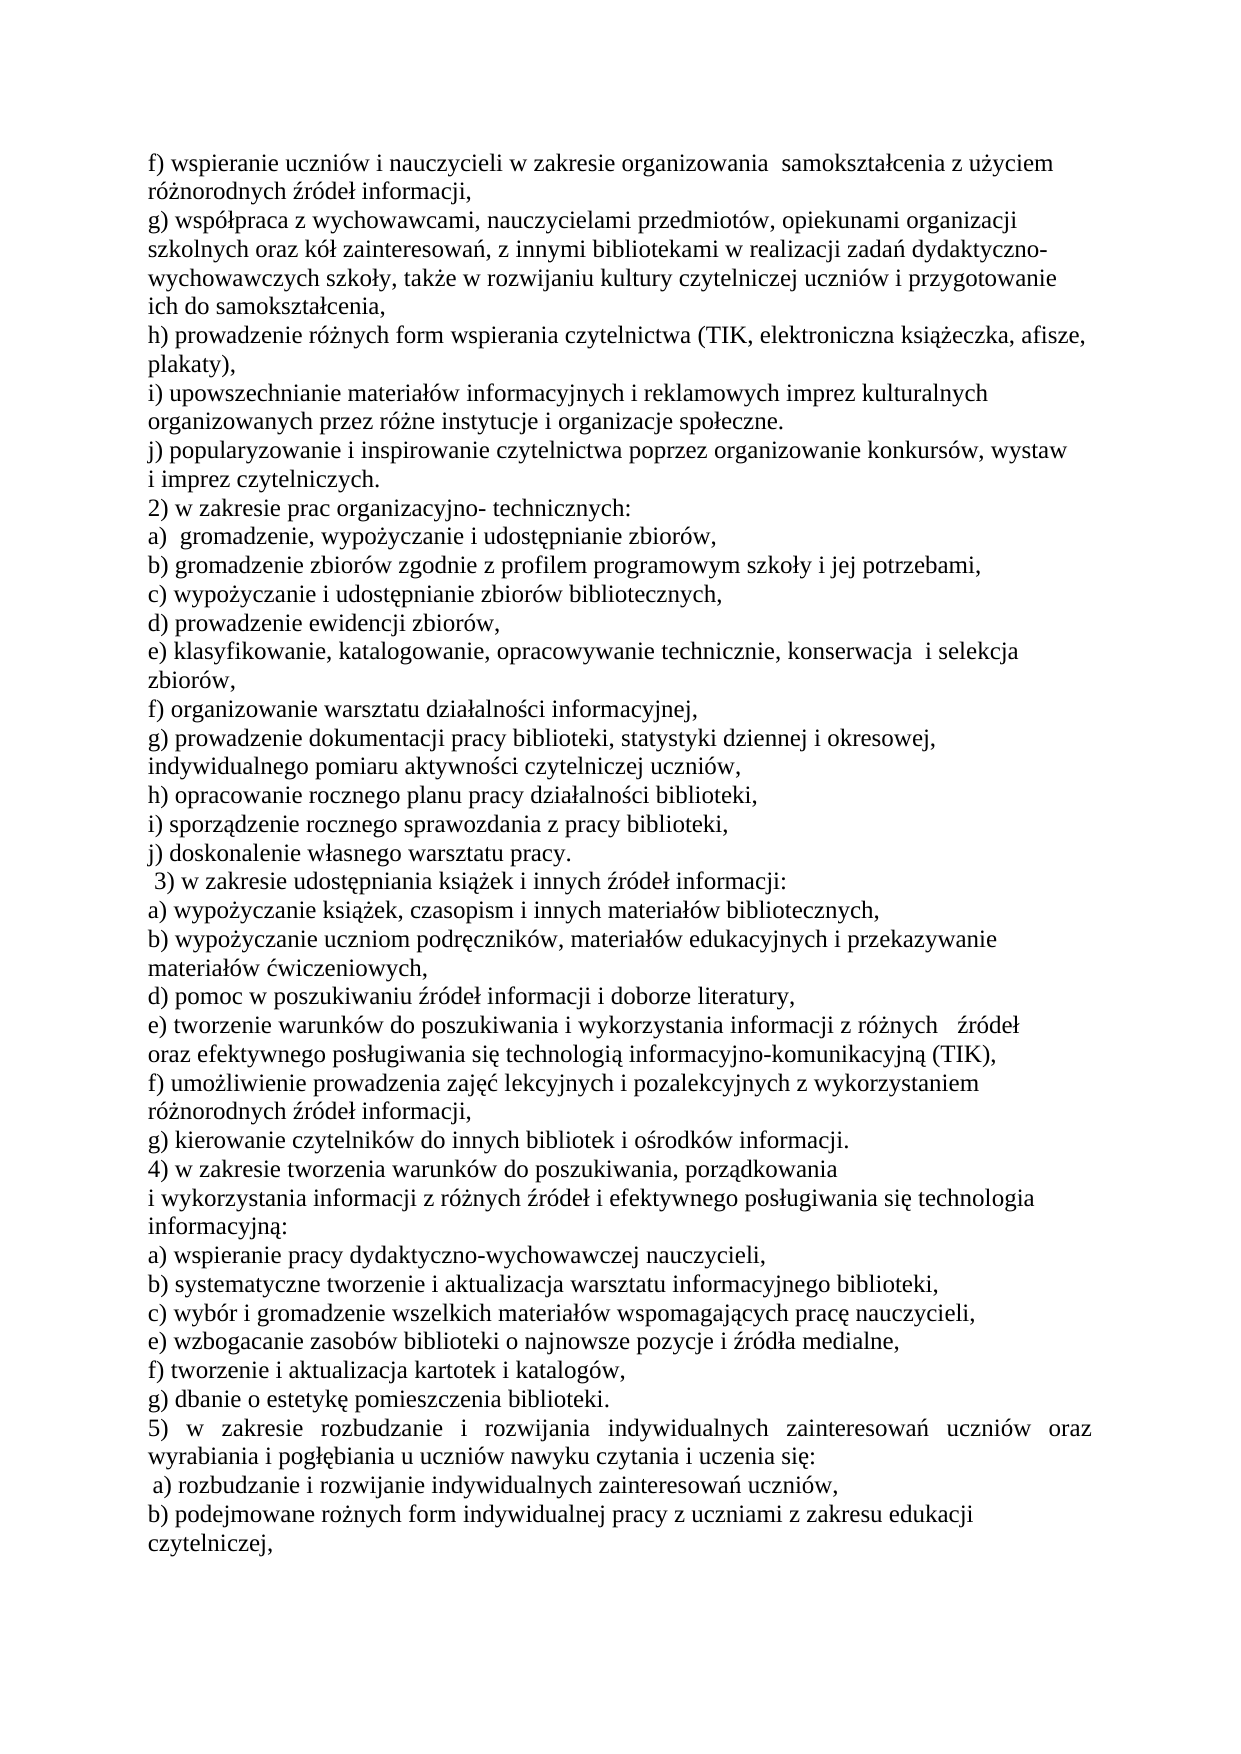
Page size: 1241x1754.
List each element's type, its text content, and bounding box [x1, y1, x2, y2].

text b) podejmowane rożnych form indywidualnej pracy z uczniami z zakresu edukacji czytelniczej, [148, 1499, 1093, 1556]
text 4) w zakresie tworzenia warunków do poszukiwania, porządkowania i wykorzystania informacji z różnych źródeł i efektywnego posługiwania się technologia informacyjną: [148, 1154, 1093, 1240]
text a) wspieranie pracy dydaktyczno-wychowawczej nauczycieli, [148, 1240, 1093, 1269]
text b) systematyczne tworzenie i aktualizacja warsztatu informacyjnego biblioteki, [148, 1269, 1093, 1298]
text f) umożliwienie prowadzenia zajęć lekcyjnych i pozalekcyjnych z wykorzystaniem różnorodnych źródeł informacji, [148, 1068, 1093, 1125]
text j) popularyzowanie i inspirowanie czytelnictwa poprzez organizowanie konkursów, wystaw i imprez czytelniczych. [148, 435, 1093, 493]
text i) sporządzenie rocznego sprawozdania z pracy biblioteki, [148, 809, 1093, 838]
text h) prowadzenie różnych form wspierania czytelnictwa (TIK, elektroniczna książeczka, afisze, plakaty), [148, 320, 1093, 378]
text h) opracowanie rocznego planu pracy działalności biblioteki, [148, 780, 1093, 809]
text e) klasyfikowanie, katalogowanie, opracowywanie technicznie, konserwacja i selekcja zbiorów, [148, 636, 1093, 694]
text b) wypożyczanie uczniom podręczników, materiałów edukacyjnych i przekazywanie materiałów ćwiczeniowych, [148, 924, 1093, 981]
text d) pomoc w poszukiwaniu źródeł informacji i doborze literatury, [148, 981, 1093, 1010]
text f) tworzenie i aktualizacja kartotek i katalogów, [148, 1355, 1093, 1384]
text c) wybór i gromadzenie wszelkich materiałów wspomagających pracę nauczycieli, [148, 1298, 1093, 1326]
text j) doskonalenie własnego warsztatu pracy. [148, 838, 1093, 866]
text 3) w zakresie udostępniania książek i innych źródeł informacji: [148, 866, 1093, 895]
text g) współpraca z wychowawcami, nauczycielami przedmiotów, opiekunami organizacji szkolnych oraz kół zainteresowań, z innymi bibliotekami w realizacji zadań dydaktyczno-wychowawczych szkoły, także w rozwijaniu kultury czytelniczej uczniów i przygotowanie ich do samokształcenia, [148, 205, 1093, 320]
text g) kierowanie czytelników do innych bibliotek i ośrodków informacji. [148, 1125, 1093, 1154]
text a) gromadzenie, wypożyczanie i udostępnianie zbiorów, [148, 521, 1093, 550]
text a) rozbudzanie i rozwijanie indywidualnych zainteresowań uczniów, [15, 1470, 1093, 1499]
text f) organizowanie warsztatu działalności informacyjnej, [148, 694, 1093, 723]
text i) upowszechnianie materiałów informacyjnych i reklamowych imprez kulturalnych organizowanych przez różne instytucje i organizacje społeczne. [148, 378, 1093, 435]
text e) wzbogacanie zasobów biblioteki o najnowsze pozycje i źródła medialne, [148, 1326, 1093, 1355]
text d) prowadzenie ewidencji zbiorów, [148, 608, 1093, 636]
text 2) w zakresie prac organizacyjno- technicznych: [148, 493, 1093, 521]
text c) wypożyczanie i udostępnianie zbiorów bibliotecznych, [148, 579, 1093, 608]
text a) wypożyczanie książek, czasopism i innych materiałów bibliotecznych, [148, 895, 1093, 924]
text g) prowadzenie dokumentacji pracy biblioteki, statystyki dziennej i okresowej, indywidualnego pomiaru aktywności czytelniczej uczniów, [148, 723, 1093, 780]
text g) dbanie o estetykę pomieszczenia biblioteki. [148, 1384, 1093, 1413]
text 5) w zakresie rozbudzanie i rozwijania indywidualnych zainteresowań uczniów oraz wyrabiania i pogłębiania u uczniów nawyku czytania i uczenia się: [148, 1413, 1093, 1470]
text f) wspieranie uczniów i nauczycieli w zakresie organizowania samokształcenia z użyciem różnorodnych źródeł informacji, [148, 148, 1093, 205]
text e) tworzenie warunków do poszukiwania i wykorzystania informacji z różnych źródeł oraz efektywnego posługiwania się technologią informacyjno-komunikacyjną (TIK), [148, 1010, 1093, 1068]
text b) gromadzenie zbiorów zgodnie z profilem programowym szkoły i jej potrzebami, [148, 550, 1093, 579]
